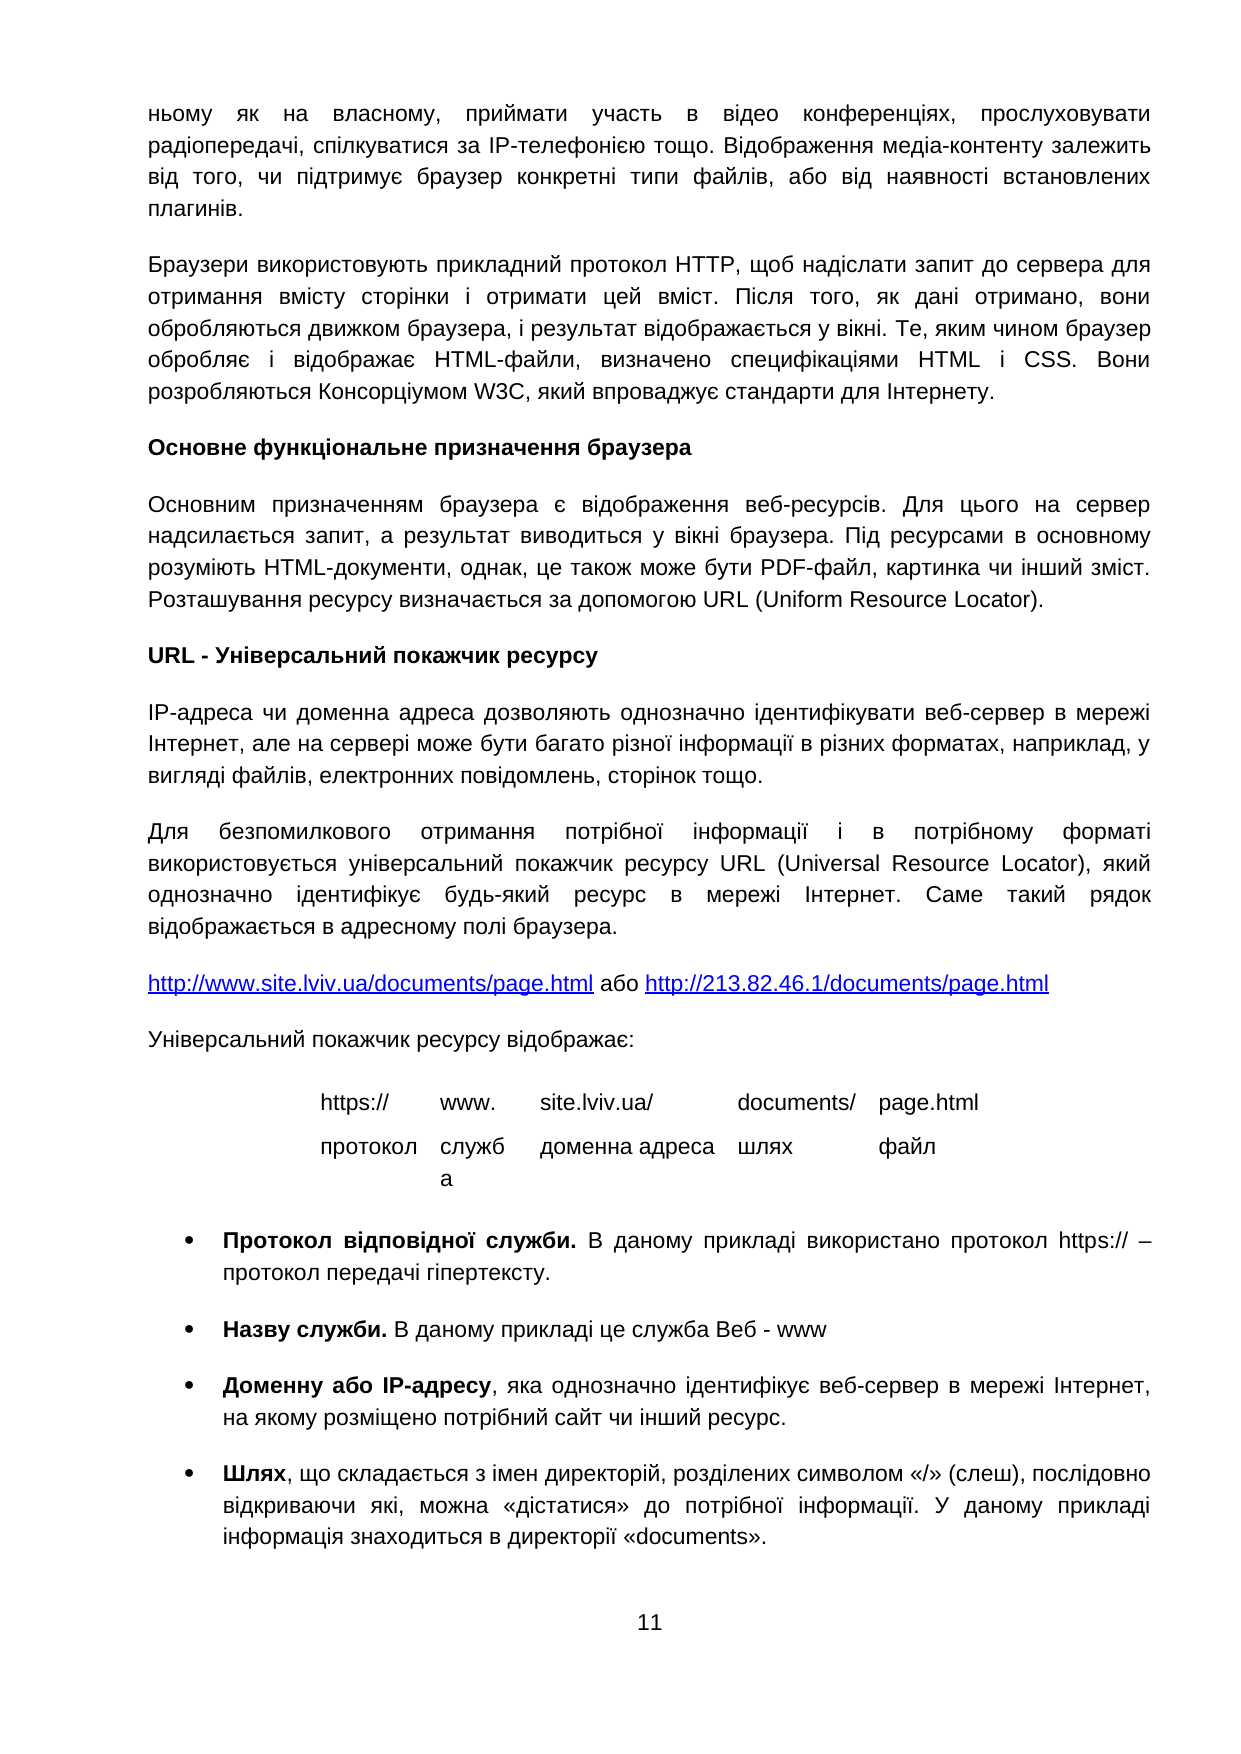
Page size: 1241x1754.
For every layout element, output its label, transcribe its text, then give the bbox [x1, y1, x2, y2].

text IP-адреса чи доменна адреса дозволяють однозначно ідентифікувати веб-сервер в мережі Інтернет, але на сервері може бути багато різної інформації в різних форматах, наприклад, у вигляді файлів, електронних повідомлень, сторінок тощо. [148, 699, 1152, 788]
list Доменну або IP-адресу, яка однозначно ідентифікує веб-сервер в мережі Інтернет, на якому розміщено потрібний сайт чи інший ресурс. [185, 1372, 1152, 1430]
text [148, 100, 1152, 221]
list Протокол відповідної служби. В даному прикладі використано протокол https:// – протокол передачі гіпертексту. [185, 1227, 1152, 1285]
table_cell шлях [726, 1127, 867, 1202]
table_cell протокол [309, 1127, 429, 1202]
table_header www. [429, 1083, 528, 1127]
table_header site.lviv.ua/ [529, 1083, 726, 1127]
text Основним призначенням браузера є відображення веб-ресурсів. Для цього на сервер надсилається запит, а результат виводиться у вікні браузера. Під ресурсами в основному розуміють HTML-документи, однак, це також може бути PDF-файл, картинка чи інший зміст. Розташування ресурсу визначається за допомогою URL (Uniform Resource Locator). [148, 491, 1152, 612]
text Для безпомилкового отримання потрібної інформації і в потрібному форматі використовується універсальний покажчик ресурсу URL (Universal Resource Locator), який однозначно ідентифікує будь-який ресурс в мережі Інтернет. Саме такий рядок відображається в адресному полі браузера. [148, 818, 1152, 939]
list Назву служби. В даному прикладі це служба Веб - www [185, 1316, 1152, 1342]
list Шлях, що складається з імен директорій, розділених символом «/» (слеш), послідовно відкриваючи які, можна «дістатися» до потрібної інформації. У даному прикладі інформація знаходиться в директорії «documents». [185, 1460, 1152, 1550]
table_header documents/ [726, 1083, 867, 1127]
table_cell служба [429, 1127, 528, 1202]
table_header page.html [867, 1083, 990, 1127]
table_cell файл [867, 1127, 990, 1202]
text http://www.site.lviv.ua/documents/page.html або http://213.82.46.1/documents/page.html [148, 969, 1152, 996]
text Універсальний покажчик ресурсу відображає: [148, 1026, 1152, 1052]
text Браузери використовують прикладний протокол HTTP, щоб надіслати запит до сервера для отримання вмісту сторінки і отримати цей вміст. Після того, як дані отримано, вони обробляються движком браузера, і результат відображається у вікні. Те, яким чином браузер обробляє і відображає HTML-файли, визначено специфікаціями HTML і CSS. Вони розробляються Консорціумом W3C, який впроваджує стандарти для Інтернету. [148, 251, 1152, 404]
subtitle Основне функціональне призначення браузера [148, 434, 1152, 461]
table_header https:// [309, 1083, 429, 1127]
table_cell доменна адреса [529, 1127, 726, 1202]
subtitle URL - Універсальний покажчик ресурсу [148, 642, 1152, 668]
